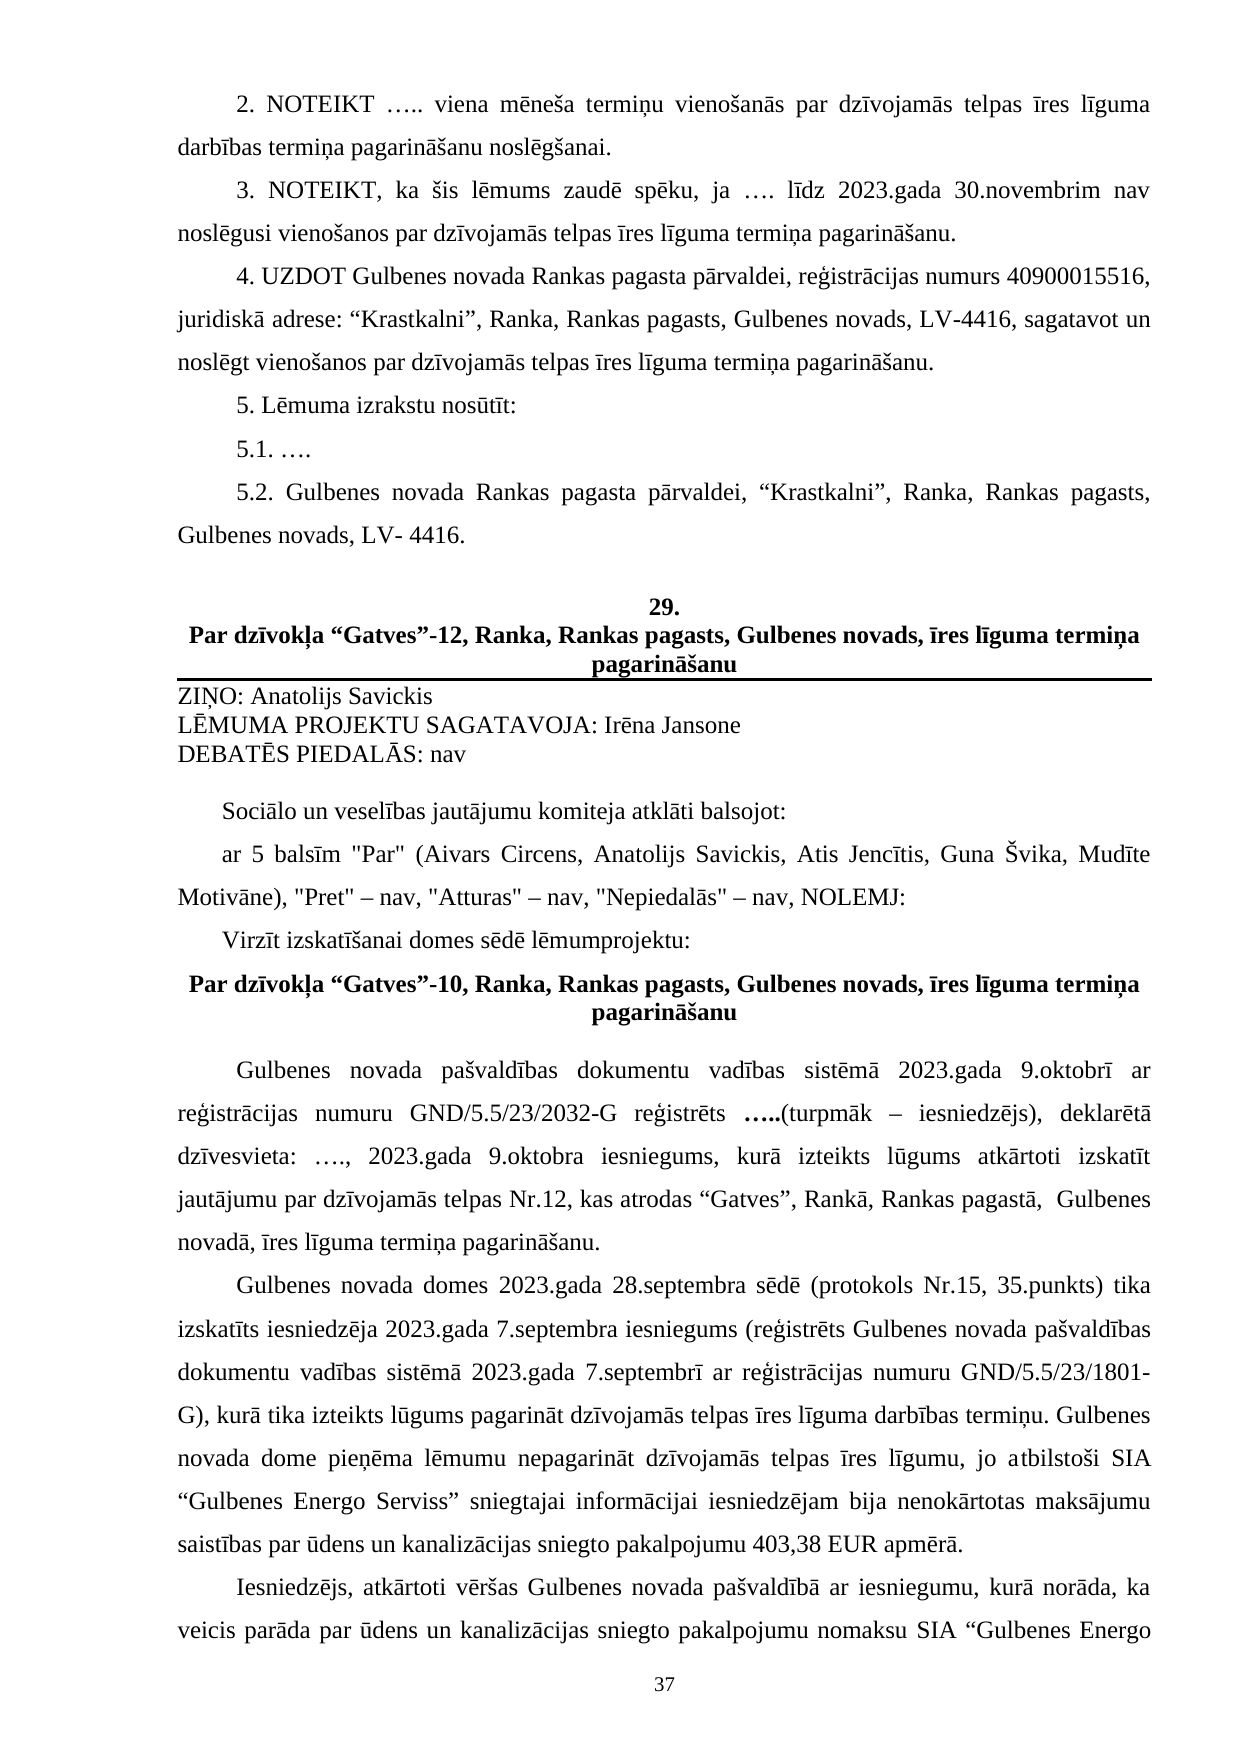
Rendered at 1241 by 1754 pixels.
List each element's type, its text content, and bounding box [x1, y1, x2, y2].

text ar 5 balsīm "Par" (Aivars Circens, Anatolijs Savickis, Atis Jencītis, Guna Švika, Mudīte Motivāne), "Pret" – nav, "Atturas" – nav, "Nepiedalās" – nav, NOLEMJ: [177, 839, 1152, 911]
text 29. [177, 592, 1152, 621]
text DEBATĒS PIEDALĀS: nav [177, 739, 1152, 767]
text LĒMUMA PROJEKTU SAGATAVOJA: Irēna Jansone [177, 710, 1152, 739]
text Par dzīvokļa “Gatves”-12, Ranka, Rankas pagasts, Gulbenes novads, īres līguma termiņa pagarināšanu [177, 621, 1152, 678]
text 5.1. …. [177, 434, 1152, 462]
text Sociālo un veselības jautājumu komiteja atklāti balsojot: [177, 796, 1152, 825]
text 2. NOTEIKT ….. viena mēneša termiņu vienošanās par dzīvojamās telpas īres līguma darbības termiņa pagarināšanu noslēgšanai. [177, 89, 1152, 161]
text Par dzīvokļa “Gatves”-10, Ranka, Rankas pagasts, Gulbenes novads, īres līguma termiņa pagarināšanu [177, 969, 1152, 1026]
text ZIŅO: Anatolijs Savickis [177, 681, 1152, 710]
text 4. UZDOT Gulbenes novada Rankas pagasta pārvaldei, reģistrācijas numurs 40900015516, juridiskā adrese: “Krastkalni”, Ranka, Rankas pagasts, Gulbenes novads, LV-4416, sagatavot un noslēgt vienošanos par dzīvojamās telpas īres līguma termiņa pagarināšanu. [177, 261, 1152, 376]
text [177, 1572, 1152, 1644]
text Gulbenes novada domes 2023.gada 28.septembra sēdē (protokols Nr.15, 35.punkts) tika izskatīts iesniedzēja 2023.gada 7.septembra iesniegums (reģistrēts Gulbenes novada pašvaldības dokumentu vadības sistēmā 2023.gada 7.septembrī ar reģistrācijas numuru GND/5.5/23/1801-G), kurā tika izteikts lūgums pagarināt dzīvojamās telpas īres līguma darbības termiņu. Gulbenes novada dome pieņēma lēmumu nepagarināt dzīvojamās telpas īres līgumu, jo atbilstoši SIA “Gulbenes Energo Serviss” sniegtajai informācijai iesniedzējam bija nenokārtotas maksājumu saistības par ūdens un kanalizācijas sniegto pakalpojumu 403,38 EUR apmērā. [177, 1271, 1152, 1558]
text Virzīt izskatīšanai domes sēdē lēmumprojektu: [177, 926, 1152, 954]
text 5.2. Gulbenes novada Rankas pagasta pārvaldei, “Krastkalni”, Ranka, Rankas pagasts, Gulbenes novads, LV- 4416. [177, 477, 1152, 549]
text 5. Lēmuma izrakstu nosūtīt: [177, 391, 1152, 419]
text Gulbenes novada pašvaldības dokumentu vadības sistēmā 2023.gada 9.oktobrī ar reģistrācijas numuru GND/5.5/23/2032-G reģistrēts …..(turpmāk – iesniedzējs), deklarētā dzīvesvieta: …., 2023.gada 9.oktobra iesniegums, kurā izteikts lūgums atkārtoti izskatīt jautājumu par dzīvojamās telpas Nr.12, kas atrodas “Gatves”, Rankā, Rankas pagastā, Gulbenes novadā, īres līguma termiņa pagarināšanu. [177, 1055, 1152, 1256]
text 3. NOTEIKT, ka šis lēmums zaudē spēku, ja …. līdz 2023.gada 30.novembrim nav noslēgusi vienošanos par dzīvojamās telpas īres līguma termiņa pagarināšanu. [177, 175, 1152, 247]
